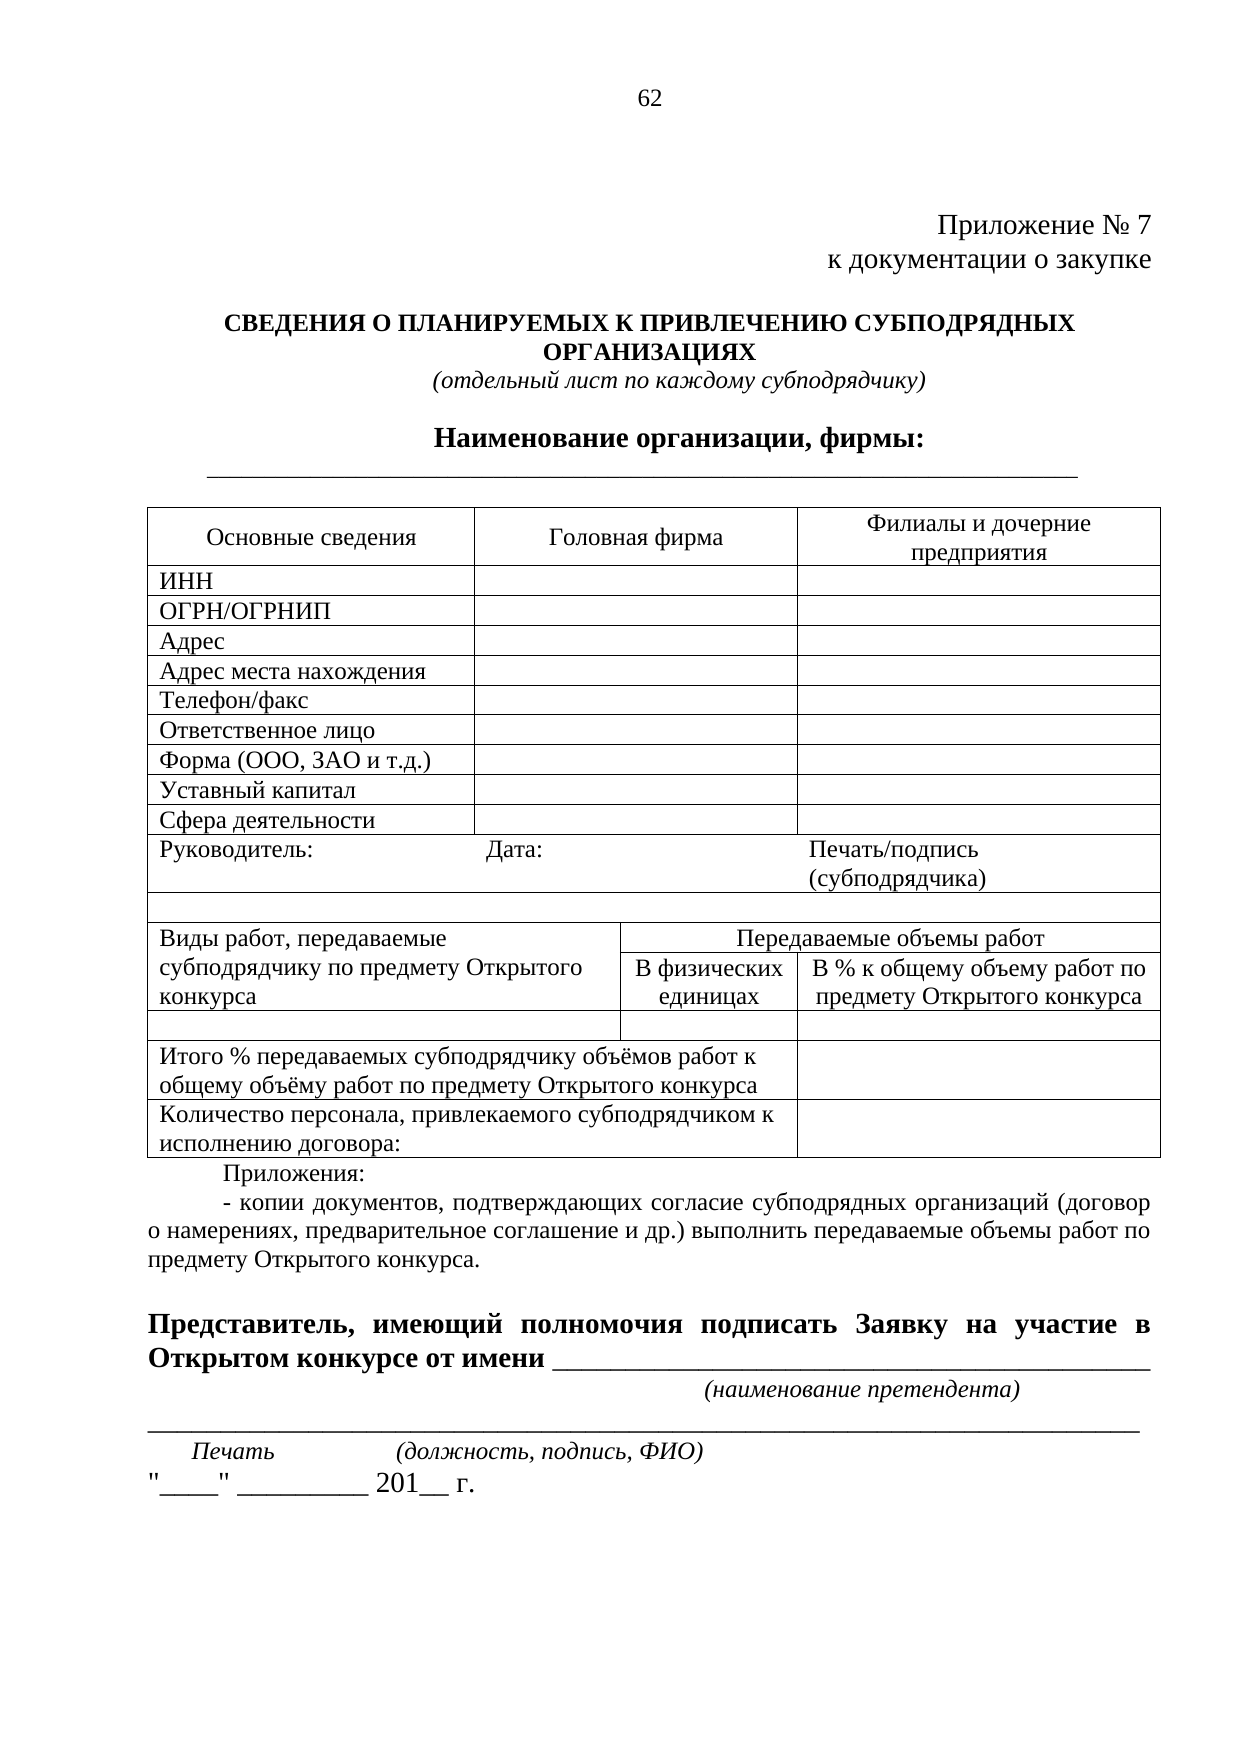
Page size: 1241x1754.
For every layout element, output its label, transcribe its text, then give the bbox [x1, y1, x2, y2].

table_cell Уставный капитал [148, 775, 474, 804]
table_cell [148, 893, 1160, 922]
text Представитель, имеющий полномочия подписать Заявку на участие в Открытом конкурсе от имени _________________________________________ [148, 1307, 1152, 1374]
table_cell ИНН [148, 566, 474, 595]
text (наименование претендента) [148, 1374, 1152, 1402]
table_cell Виды работ, передаваемые субподрядчику по предмету Открытого конкурса [148, 923, 620, 1010]
table_header Головная фирма [475, 508, 797, 565]
table_cell [798, 626, 1160, 655]
table_cell Итого % передаваемых субподрядчику объёмов работ к общему объёму работ по предмету Открытого конкурса [148, 1041, 797, 1098]
text Приложение № 7 [148, 207, 1152, 241]
table_cell [475, 745, 797, 774]
table_cell [798, 805, 1160, 833]
table_cell Адрес [148, 626, 474, 655]
text ____________________________________________________________________________ [148, 454, 1152, 480]
table_cell [475, 775, 797, 804]
table_cell ОГРН/ОГРНИП [148, 596, 474, 625]
table_cell [798, 566, 1160, 595]
text - копии документов, подтверждающих согласие субподрядных организаций (договор о намерениях, предварительное соглашение и др.) выполнить передаваемые объемы работ по предмету Открытого конкурса. [148, 1187, 1152, 1273]
table_cell [475, 656, 797, 684]
table_cell [475, 596, 797, 625]
table_cell [475, 715, 797, 744]
table_cell [148, 1011, 620, 1040]
table_cell Печать/подпись (субподрядчика) [798, 835, 1160, 892]
table_cell В физических единицах [621, 953, 797, 1010]
text ____________________________________________________________________ [148, 1402, 1152, 1436]
table_cell [798, 745, 1160, 774]
table_cell [475, 686, 797, 714]
table_cell Дата: [475, 835, 797, 892]
table_cell [798, 1100, 1160, 1157]
table_cell [798, 715, 1160, 744]
table_cell Сфера деятельности [148, 805, 474, 833]
text (отдельный лист по каждому субподрядчику) [148, 365, 1152, 394]
table_cell Руководитель: [148, 835, 474, 892]
text к документации о закупке [148, 241, 1152, 274]
table_cell В % к общему объему работ по предмету Открытого конкурса [798, 953, 1160, 1010]
table_cell [475, 566, 797, 595]
text Печать (должность, подпись, ФИО) [148, 1436, 1152, 1465]
text Приложения: [148, 1158, 1152, 1187]
table_cell Форма (ООО, ЗАО и т.д.) [148, 745, 474, 774]
text Наименование организации, фирмы: [148, 421, 1152, 454]
table_cell [798, 656, 1160, 684]
table_cell [621, 1011, 797, 1040]
table_cell Ответственное лицо [148, 715, 474, 744]
table_header Основные сведения [148, 508, 474, 565]
table_cell Телефон/факс [148, 686, 474, 714]
table_cell Адрес места нахождения [148, 656, 474, 684]
table_cell [798, 686, 1160, 714]
table_cell [475, 805, 797, 833]
table_cell Передаваемые объемы работ [621, 923, 1160, 952]
table_cell [475, 626, 797, 655]
table_cell [798, 775, 1160, 804]
table_cell [798, 1011, 1160, 1040]
table_cell [798, 1041, 1160, 1098]
text "____" _________ 201__ г. [148, 1465, 1152, 1498]
table_cell Количество персонала, привлекаемого субподрядчиком к исполнению договора: [148, 1100, 797, 1157]
table_cell [798, 596, 1160, 625]
text СВЕДЕНИЯ О ПЛАНИРУЕМЫХ К ПРИВЛЕЧЕНИЮ СУБПОДРЯДНЫХ ОРГАНИЗАЦИЯХ [148, 308, 1152, 365]
table_header Филиалы и дочерние предприятия [798, 508, 1160, 565]
